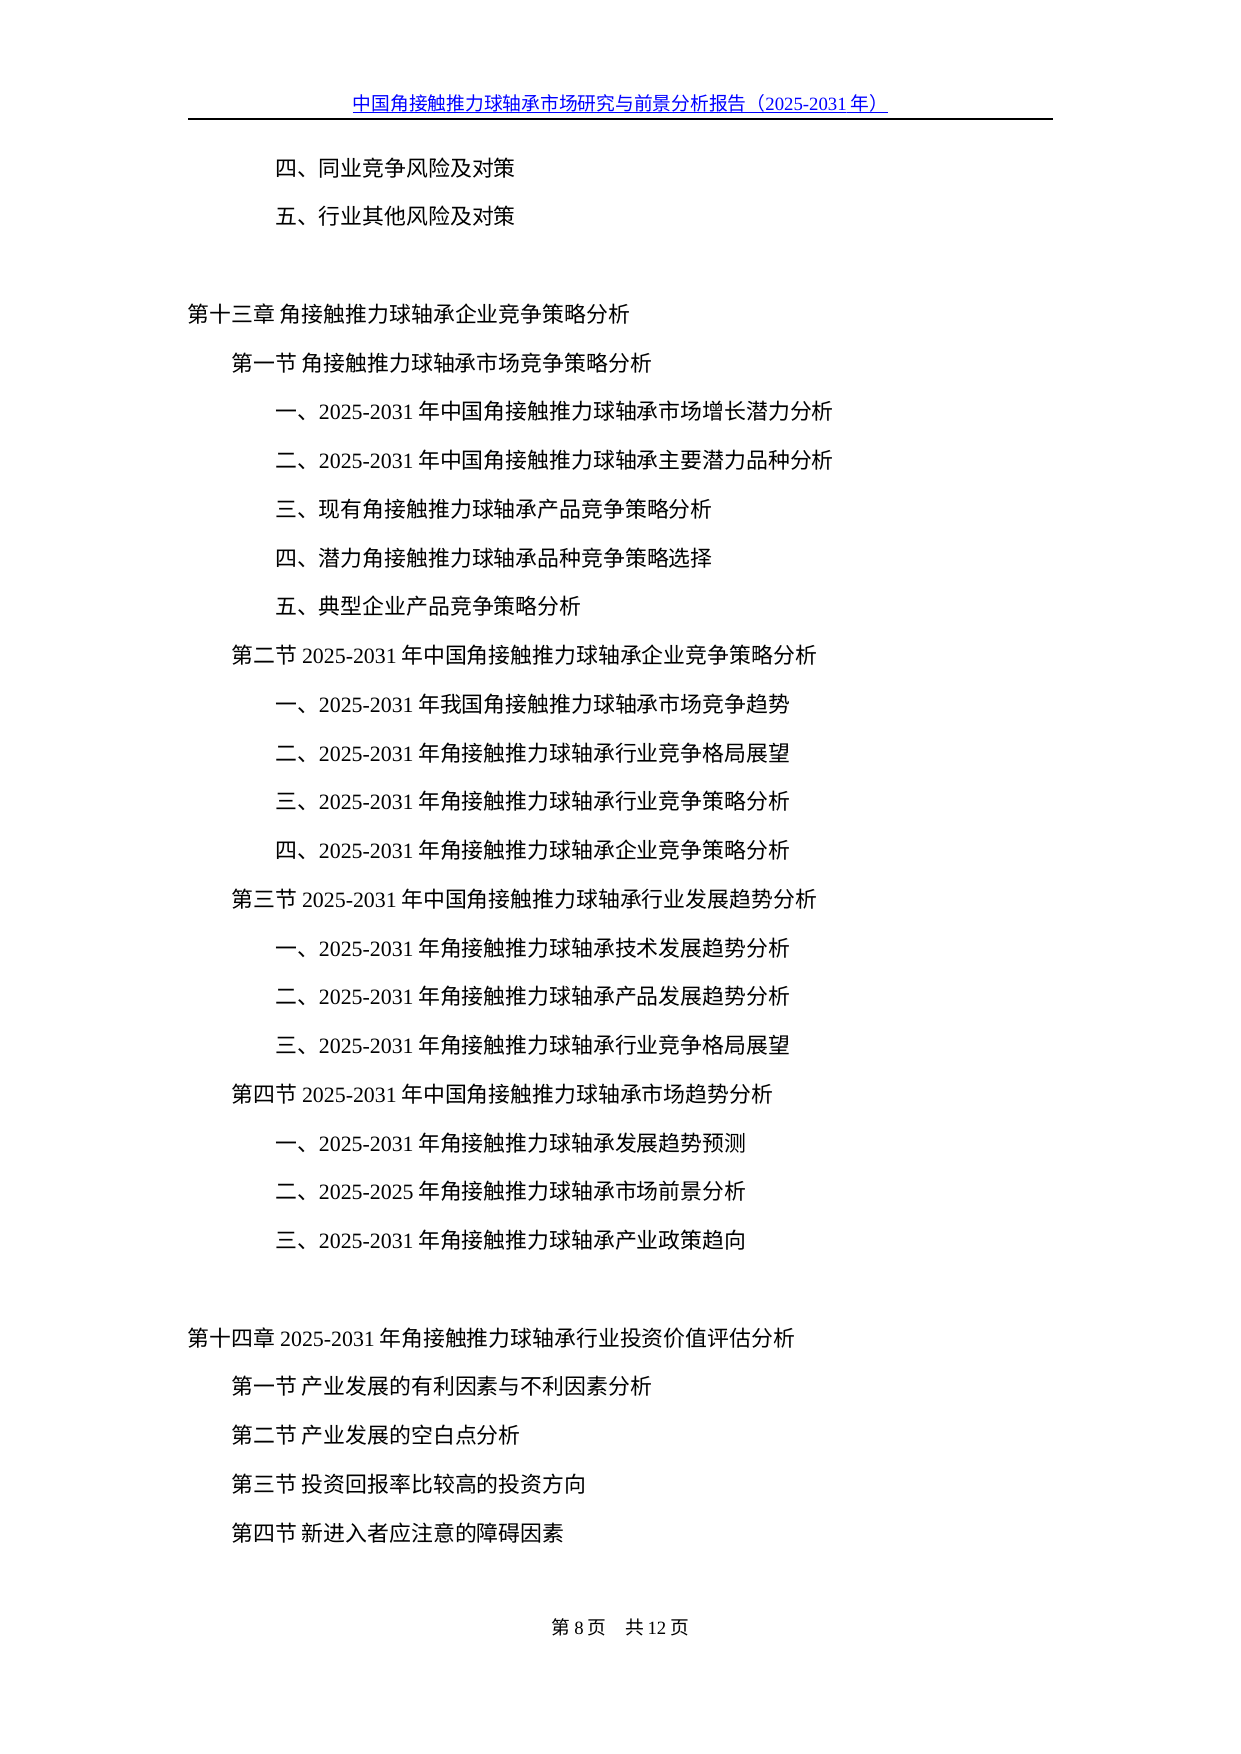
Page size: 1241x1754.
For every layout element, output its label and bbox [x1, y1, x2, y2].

text [187, 150, 1053, 1548]
